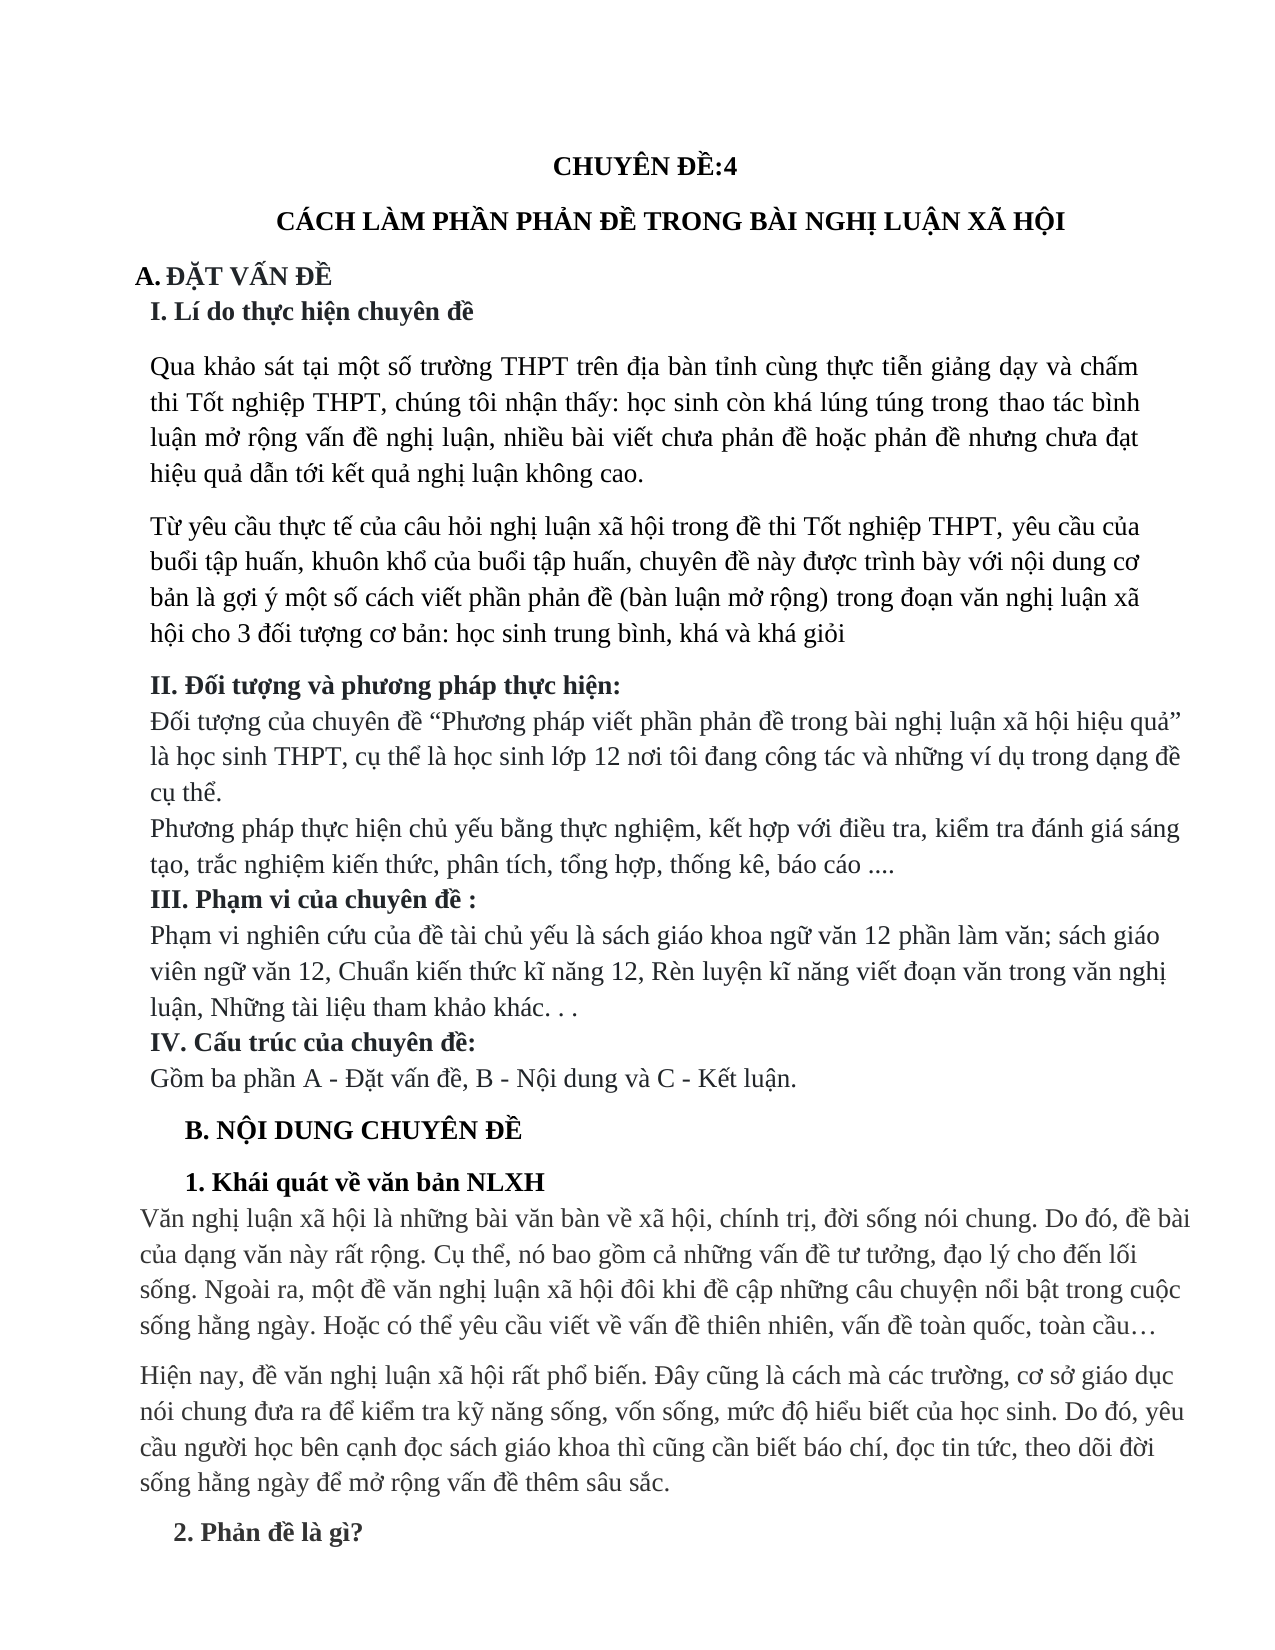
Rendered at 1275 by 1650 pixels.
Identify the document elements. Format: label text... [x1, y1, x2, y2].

text Từ yêu cầu thực tế của câu hỏi nghị luận xã hội trong đề thi Tốt nghiệp THPT, yêu cầu của buổi tập huấn, khuôn khổ của buổi tập huấn, chuyên đề này được trình bày với nội dung cơ bản là gợi ý một số cách viết phần phản đề (bàn luận mở rộng) trong đoạn văn nghị luận xã hội cho 3 đối tượng cơ bản: học sinh trung bình, khá và khá giỏi [150, 509, 1140, 648]
text Hiện nay, đề văn nghị luận xã hội rất phổ biến. Đây cũng là cách mà các trường, cơ sở giáo dục nói chung đưa ra để kiểm tra kỹ năng sống, vốn sống, mức độ hiểu biết của học sinh. Do đó, yêu cầu người học bên cạnh đọc sách giáo khoa thì cũng cần biết báo chí, đọc tin tức, theo dõi đời sống hằng ngày để mở rộng vấn đề thêm sâu sắc. [139, 1359, 1196, 1497]
text CÁCH LÀM PHẦN PHẢN ĐỀ TRONG BÀI NGHỊ LUẬN XÃ HỘI [154, 205, 1188, 236]
subtitle 1. Khái quát về văn bản NLXH [184, 1166, 1196, 1198]
list Qua khảo sát tại một số trường THPT trên địa bàn tỉnh cùng thực tiễn giảng dạy và chấm thi Tốt nghiệp THPT, chúng tôi nhận thấy: học sinh còn khá lúng túng trong thao tác bình luận mở rộng vấn đề nghị luận, nhiều bài viết chưa phản đề hoặc phản đề nhưng chưa đạt hiệu quả dẫn tới kết quả nghị luận không cao. [150, 350, 1140, 488]
subtitle CHUYÊN ĐỀ:4 [153, 150, 1136, 181]
subtitle B. NỘI DUNG CHUYÊN ĐỀ [184, 1114, 1196, 1145]
list ĐẶT VẤN ĐỀ I. Lí do thực hiện chuyên đề [134, 259, 1140, 326]
text 2. Phản đề là gì? [139, 1516, 1196, 1547]
text II. Đối tượng và phương pháp thực hiện: Đối tượng của chuyên đề “Phương pháp viết phần phản đề trong bài nghị luận xã hội hiệu quả” là học sinh THPT, cụ thể là học sinh lớp 12 nơi tôi đang công tác và những ví dụ trong dạng đề cụ thể. Phương pháp thực hiện chủ yếu bằng thực nghiệm, kết hợp với điều tra, kiểm tra đánh giá sáng tạo, trắc nghiệm kiến thức, phân tích, tổng hợp, thống kê, báo cáo .... III. Phạm vi của chuyên đề : Phạm vi nghiên cứu của đề tài chủ yếu là sách giáo khoa ngữ văn 12 phần làm văn; sách giáo viên ngữ văn 12, Chuẩn kiến thức kĩ năng 12, Rèn luyện kĩ năng viết đoạn văn trong văn nghị luận, Những tài liệu tham khảo khác. . . IV. Cấu trúc của chuyên đề: Gồm ba phần A - Đặt vấn đề, B - Nội dung và C - Kết luận. [150, 669, 1203, 1093]
text Văn nghị luận xã hội là những bài văn bàn về xã hội, chính trị, đời sống nói chung. Do đó, đề bài của dạng văn này rất rộng. Cụ thể, nó bao gồm cả những vấn đề tư tưởng, đạo lý cho đến lối sống. Ngoài ra, một đề văn nghị luận xã hội đôi khi đề cập những câu chuyện nổi bật trong cuộc sống hằng ngày. Hoặc có thể yêu cầu viết về vấn đề thiên nhiên, vấn đề toàn quốc, toàn cầu… [139, 1202, 1196, 1341]
